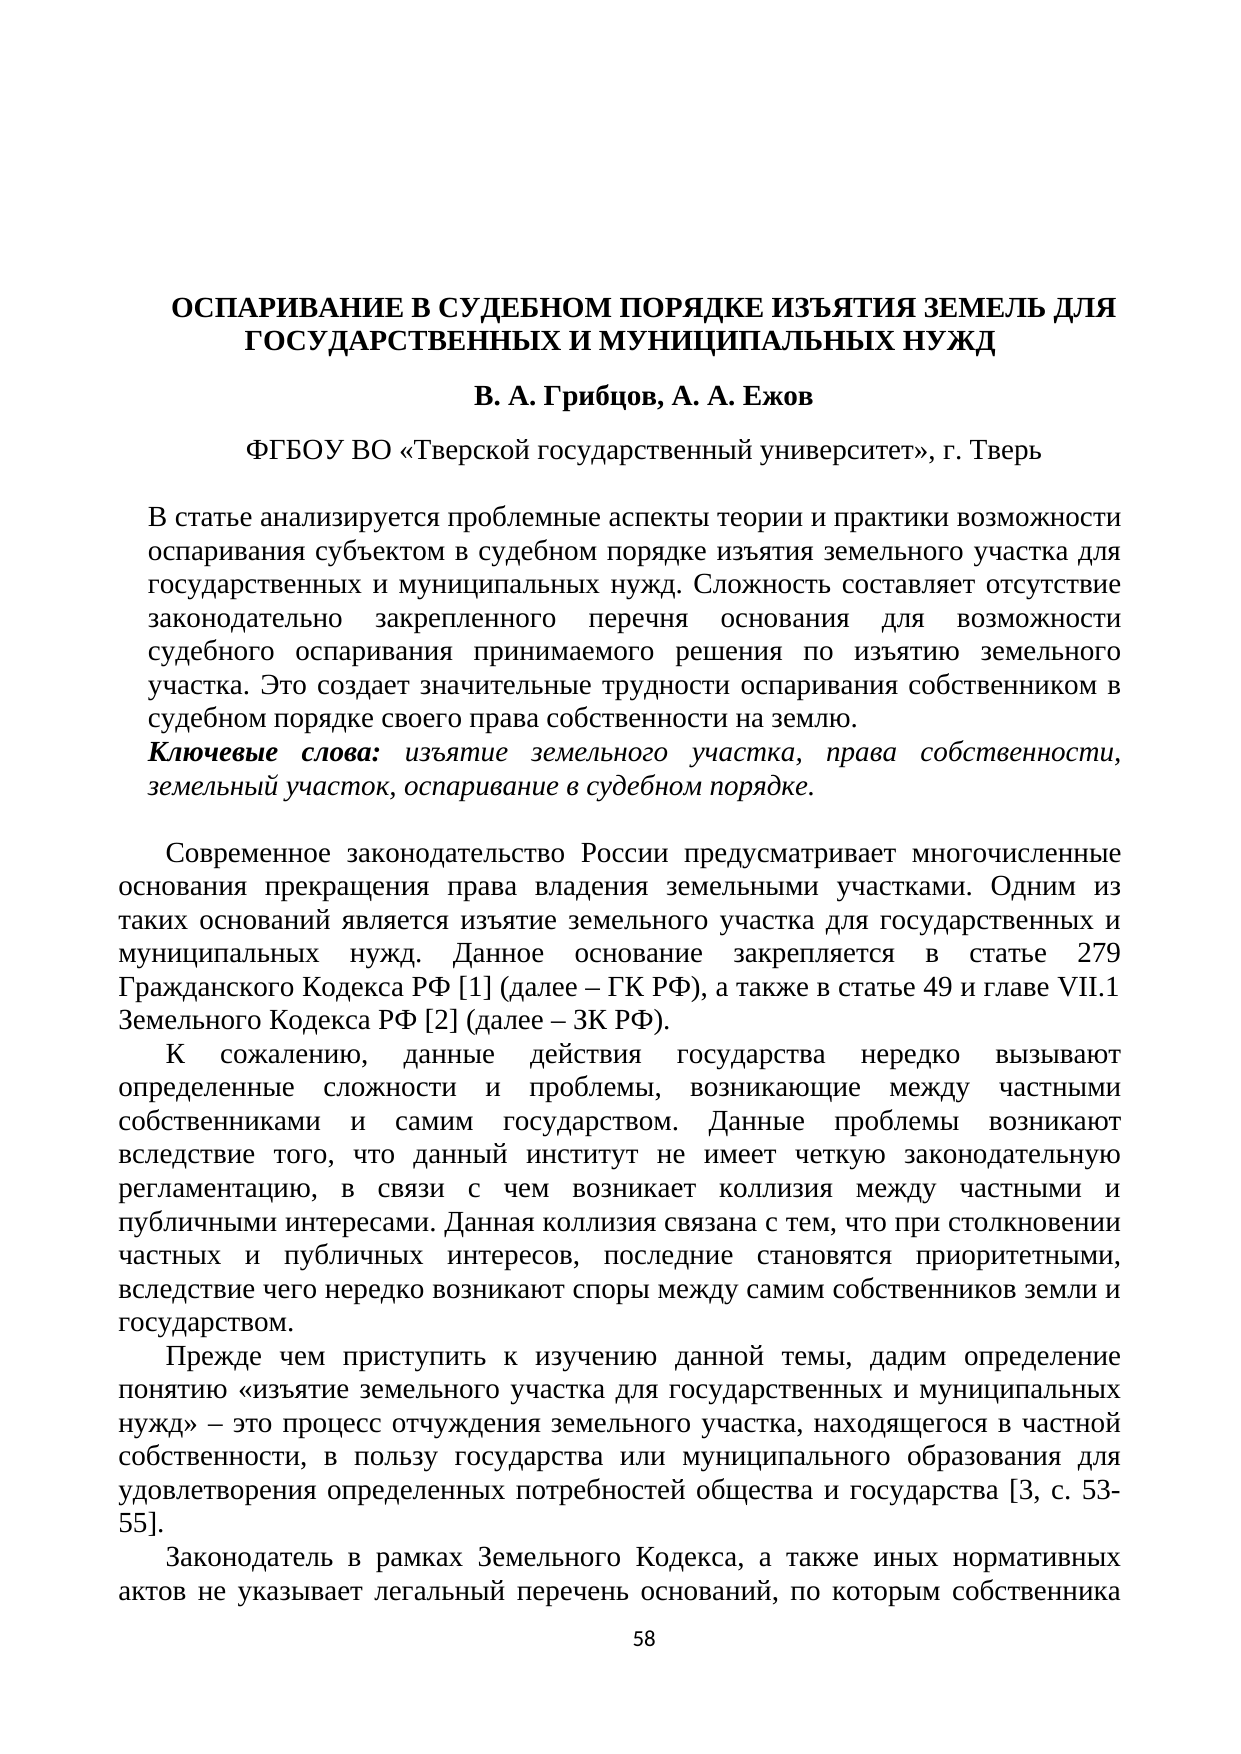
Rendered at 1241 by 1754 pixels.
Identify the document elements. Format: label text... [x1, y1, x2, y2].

text Прежде чем приступить к изучению данной темы, дадим определение понятию «изъятие земельного участка для государственных и муниципальных нужд» – это процесс отчуждения земельного участка, находящегося в частной собственности, в пользу государства или муниципального образования для удовлетворения определенных потребностей общества и государства [3, с. 53-55]. [118, 1338, 1122, 1539]
text Современное законодательство России предусматривает многочисленные основания прекращения права владения земельными участками. Одним из таких оснований является изъятие земельного участка для государственных и муниципальных нужд. Данное основание закрепляется в статье 279 Гражданского Кодекса РФ [1] (далее – ГК РФ), а также в статье 49 и главе VII.1 Земельного Кодекса РФ [2] (далее – ЗК РФ). [118, 835, 1122, 1036]
text ОСПАРИВАНИЕ В СУДЕБНОМ ПОРЯДКЕ ИЗЪЯТИЯ ЗЕМЕЛЬ ДЛЯ ГОСУДАРСТВЕННЫХ И МУНИЦИПАЛЬНЫХ НУЖД [118, 290, 1122, 357]
text В. А. Грибцов, А. А. Ежов [118, 378, 1122, 411]
text К сожалению, данные действия государства нередко вызывают определенные сложности и проблемы, возникающие между частными собственниками и самим государством. Данные проблемы возникают вследствие того, что данный институт не имеет четкую законодательную регламентацию, в связи с чем возникает коллизия между частными и публичными интересами. Данная коллизия связана с тем, что при столкновении частных и публичных интересов, последние становятся приоритетными, вследствие чего нередко возникают споры между самим собственников земли и государством. [118, 1036, 1122, 1338]
text Ключевые слова: изъятие земельного участка, права собственности, земельный участок, оспаривание в судебном порядке. [148, 734, 1122, 801]
text ФГБОУ ВО «Тверской государственный университет», г. Тверь [118, 432, 1122, 466]
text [118, 1539, 1122, 1606]
text В статье анализируется проблемные аспекты теории и практики возможности оспаривания субъектом в судебном порядке изъятия земельного участка для государственных и муниципальных нужд. Сложность составляет отсутствие законодательно закрепленного перечня основания для возможности судебного оспаривания принимаемого решения по изъятию земельного участка. Это создает значительные трудности оспаривания собственником в судебном порядке своего права собственности на землю. [148, 499, 1122, 734]
